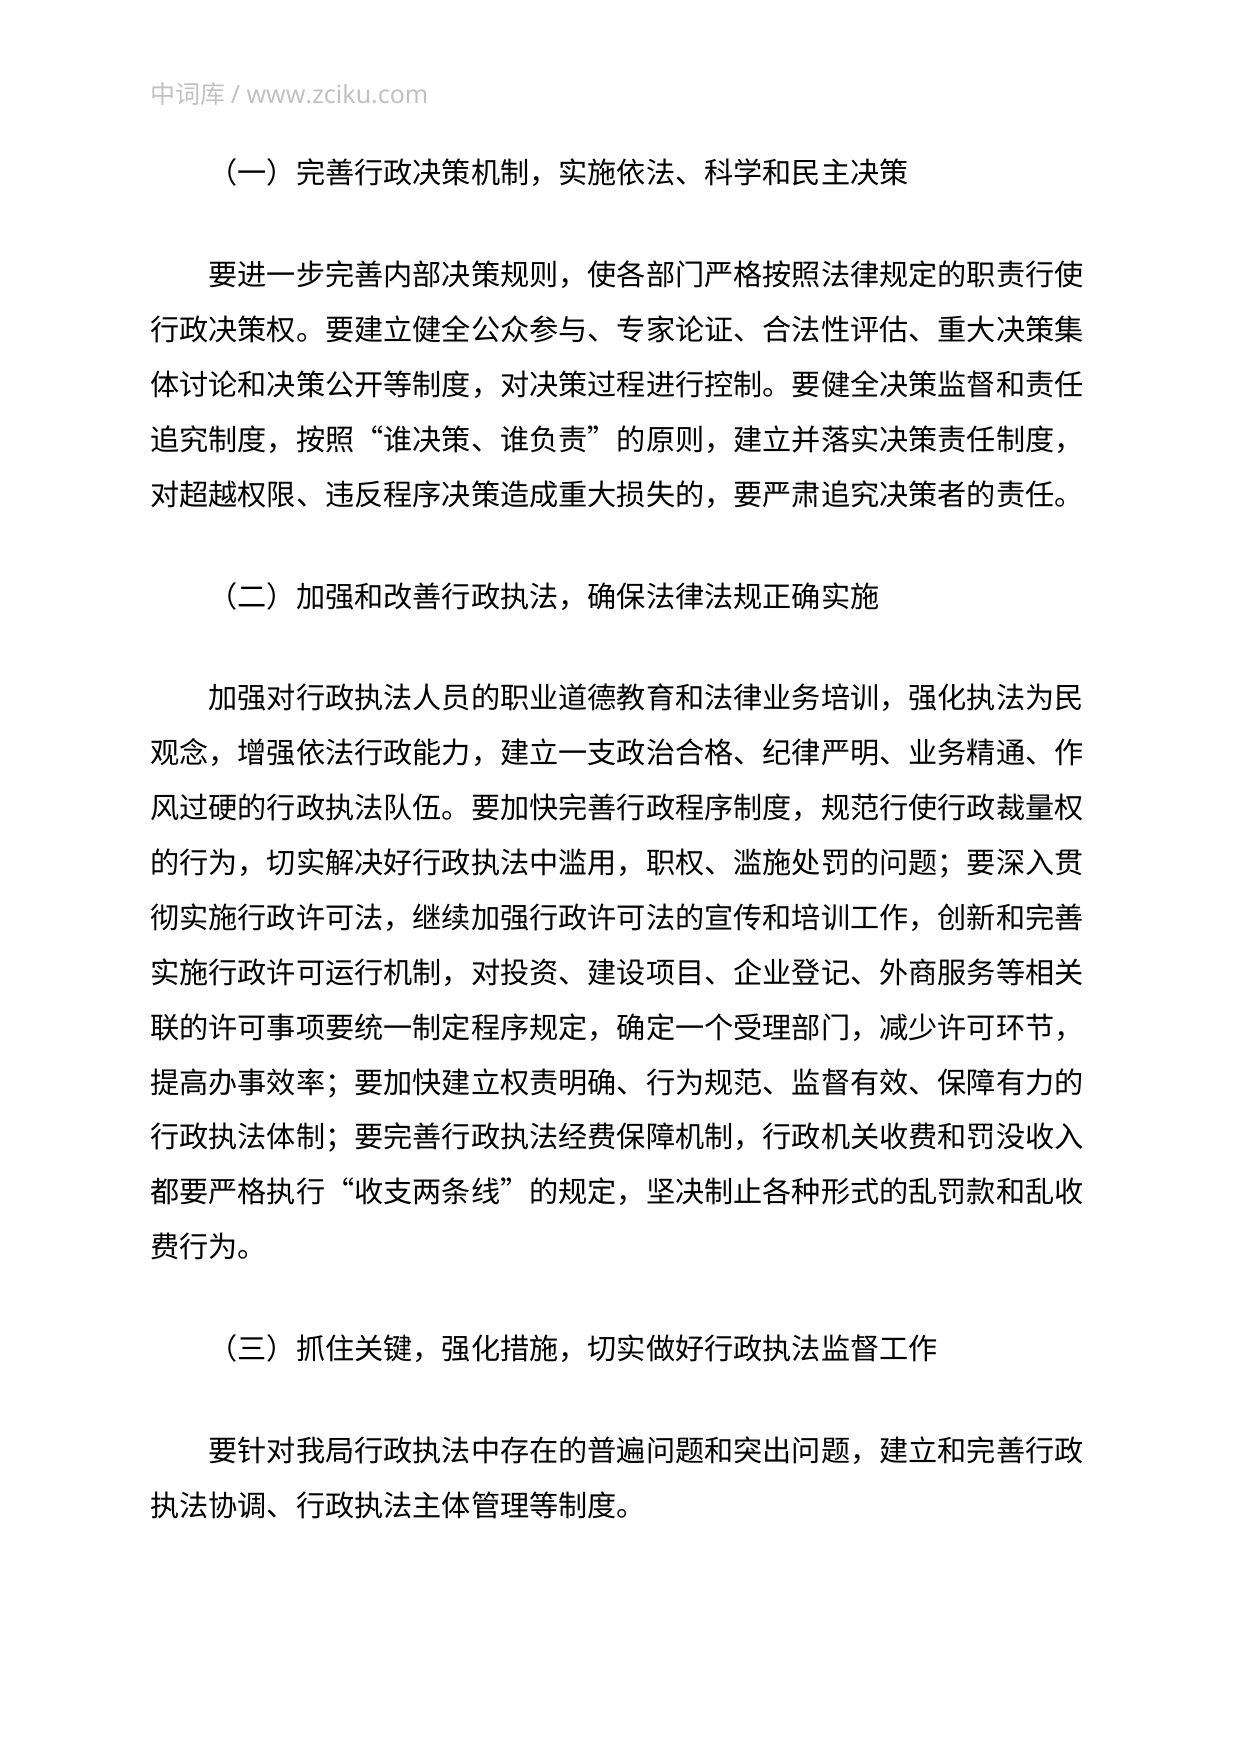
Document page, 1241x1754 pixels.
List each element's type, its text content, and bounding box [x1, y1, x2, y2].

text （三）抓住关键，强化措施，切实做好行政执法监督工作 [150, 1326, 1090, 1368]
text （二）加强和改善行政执法，确保法律法规正确实施 [150, 573, 1090, 615]
text 要进一步完善内部决策规则，使各部门严格按照法律规定的职责行使行政决策权。要建立健全公众参与、专家论证、合法性评估、重大决策集体讨论和决策公开等制度，对决策过程进行控制。要健全决策监督和责任追究制度，按照“谁决策、谁负责”的原则，建立并落实决策责任制度，对超越权限、违反程序决策造成重大损失的，要严肃追究决策者的责任。 [150, 252, 1090, 514]
text （一）完善行政决策机制，实施依法、科学和民主决策 [150, 150, 1090, 192]
text 要针对我局行政执法中存在的普遍问题和突出问题，建立和完善行政执法协调、行政执法主体管理等制度。 [150, 1427, 1090, 1524]
text 加强对行政执法人员的职业道德教育和法律业务培训，强化执法为民观念，增强依法行政能力，建立一支政治合格、纪律严明、业务精通、作风过硬的行政执法队伍。要加快完善行政程序制度，规范行使行政裁量权的行为，切实解决好行政执法中滥用，职权、滥施处罚的问题；要深入贯彻实施行政许可法，继续加强行政许可法的宣传和培训工作，创新和完善实施行政许可运行机制，对投资、建设项目、企业登记、外商服务等相关联的许可事项要统一制定程序规定，确定一个受理部门，减少许可环节，提高办事效率；要加快建立权责明确、行为规范、监督有效、保障有力的行政执法体制；要完善行政执法经费保障机制，行政机关收费和罚没收入都要严格执行“收支两条线”的规定，坚决制止各种形式的乱罚款和乱收费行为。 [150, 675, 1090, 1266]
